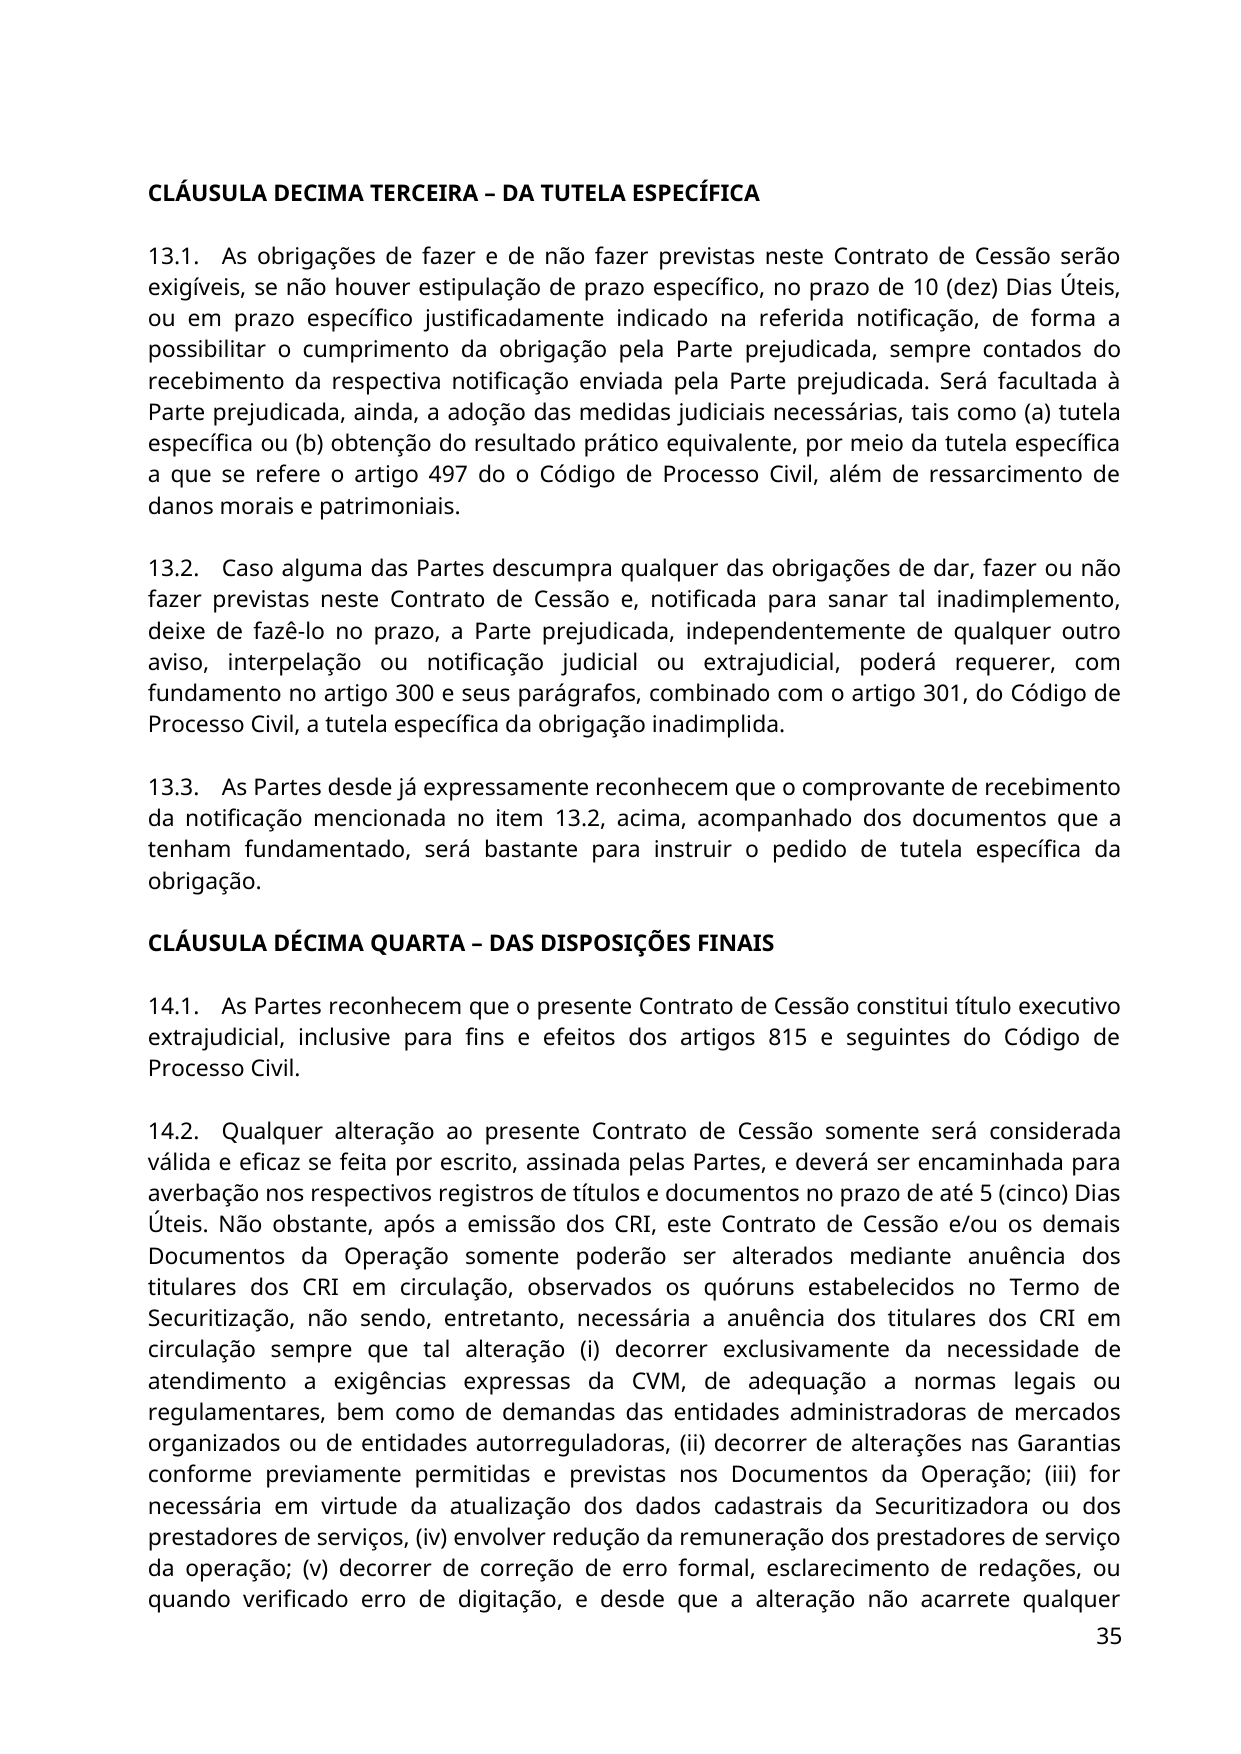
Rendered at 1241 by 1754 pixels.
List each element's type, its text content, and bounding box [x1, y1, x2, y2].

list As obrigações de fazer e de não fazer previstas neste Contrato de Cessão serão exigíveis, se não houver estipulação de prazo específico, no prazo de 10 (dez) Dias Úteis, ou em prazo específico justificadamente indicado na referida notificação, de forma a possibilitar o cumprimento da obrigação pela Parte prejudicada, sempre contados do recebimento da respectiva notificação enviada pela Parte prejudicada. Será facultada à Parte prejudicada, ainda, a adoção das medidas judiciais necessárias, tais como (a) tutela específica ou (b) obtenção do resultado prático equivalente, por meio da tutela específica a que se refere o artigo 497 do o Código de Processo Civil, além de ressarcimento de danos morais e patrimoniais. [148, 240, 1122, 521]
list Caso alguma das Partes descumpra qualquer das obrigações de dar, fazer ou não fazer previstas neste Contrato de Cessão e, notificada para sanar tal inadimplemento, deixe de fazê-lo no prazo, a Parte prejudicada, independentemente de qualquer outro aviso, interpelação ou notificação judicial ou extrajudicial, poderá requerer, com fundamento no artigo 300 e seus parágrafos, combinado com o artigo 301, do Código de Processo Civil, a tutela específica da obrigação inadimplida. [148, 552, 1122, 740]
list As Partes reconhecem que o presente Contrato de Cessão constitui título executivo extrajudicial, inclusive para fins e efeitos dos artigos 815 e seguintes do Código de Processo Civil. [148, 990, 1122, 1083]
text CLÁUSULA DECIMA TERCEIRA – DA TUTELA ESPECÍFICA [148, 177, 1122, 208]
list As Partes desde já expressamente reconhecem que o comprovante de recebimento da notificação mencionada no item 13.2, acima, acompanhado dos documentos que a tenham fundamentado, será bastante para instruir o pedido de tutela específica da obrigação. [148, 771, 1122, 896]
text CLÁUSULA DÉCIMA QUARTA – DAS DISPOSIÇÕES FINAIS [148, 927, 1122, 958]
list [148, 1115, 1122, 1615]
